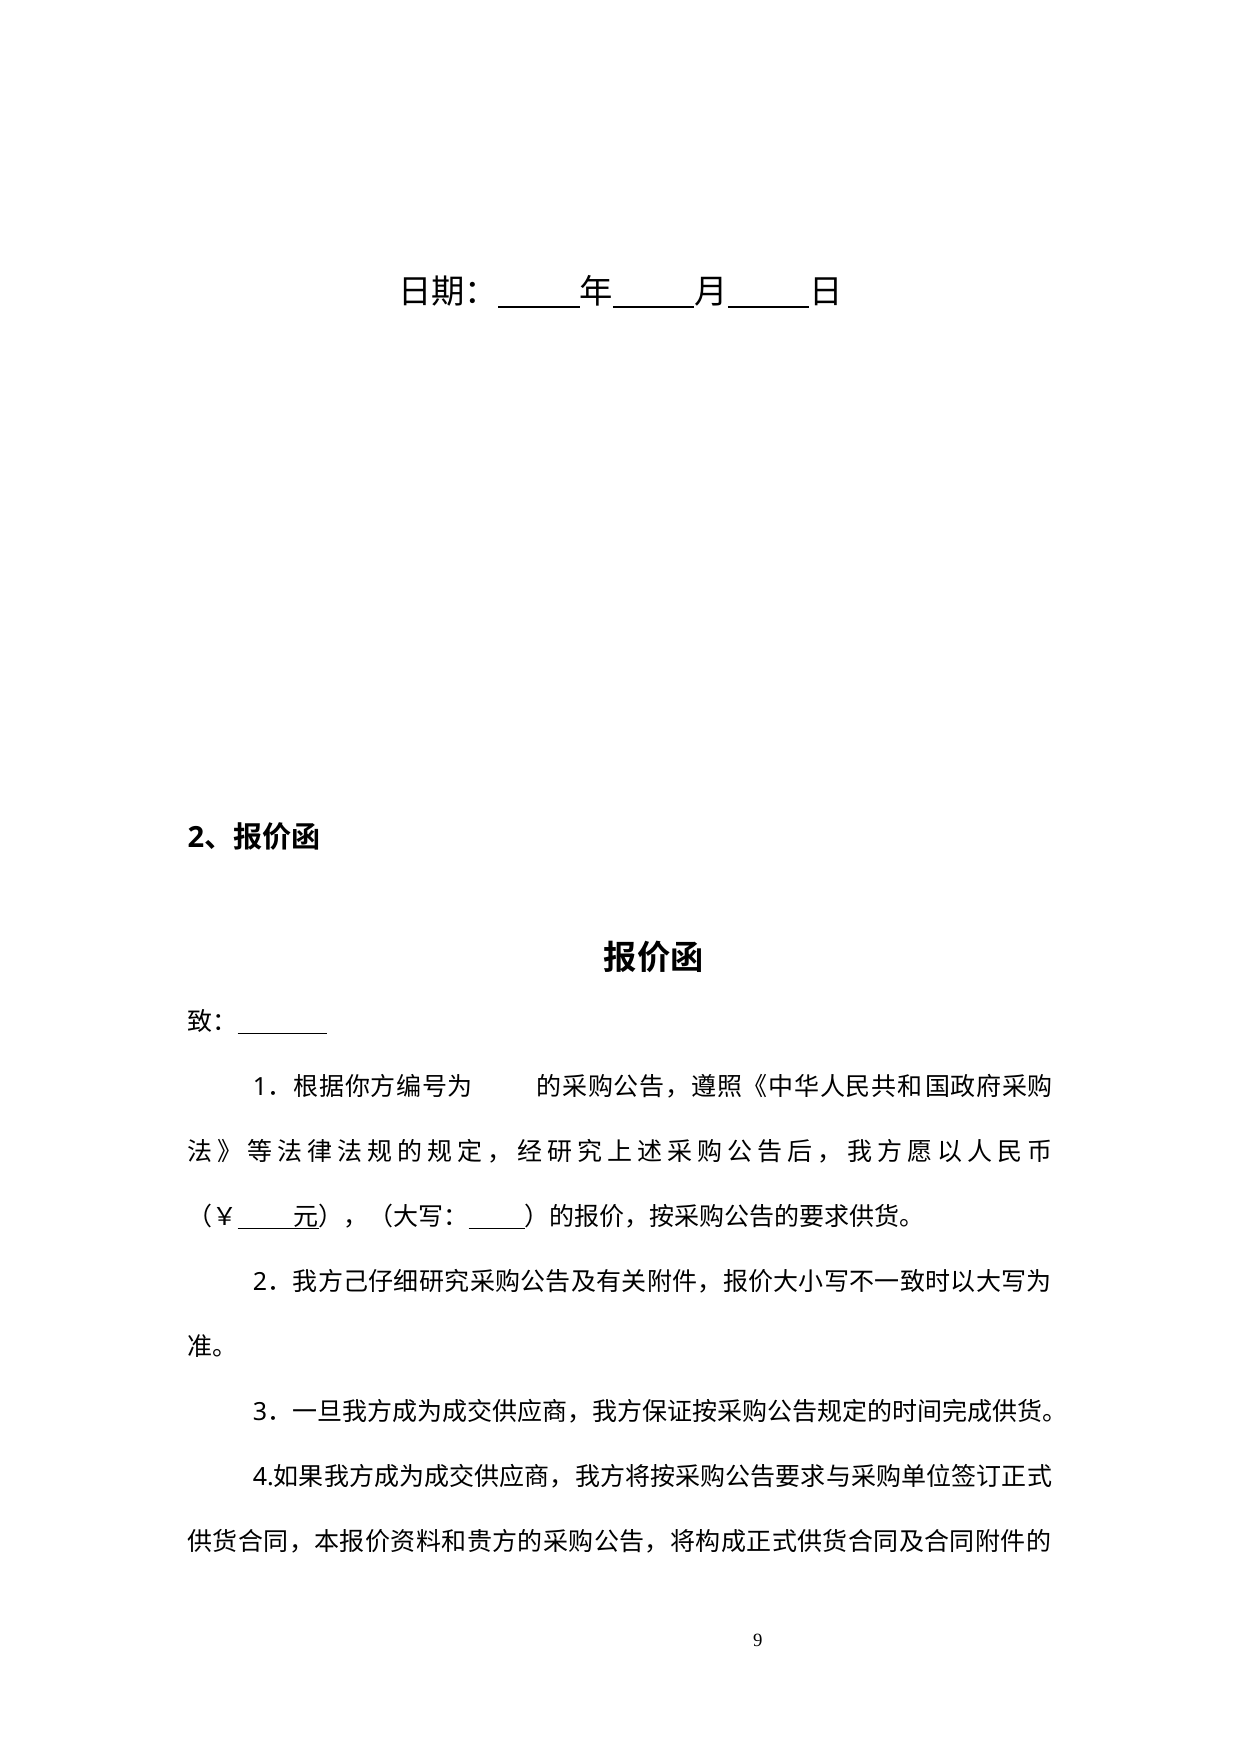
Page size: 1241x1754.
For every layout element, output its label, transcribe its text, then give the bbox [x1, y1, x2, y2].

text 致： [187, 987, 1053, 1052]
text 1．根据你方编号为 的采购公告，遵照《中华人民共和国政府采购法》等法律法规的规定，经研究上述采购公告后，我方愿以人民币 （￥ 元），（大写： ）的报价，按采购公告的要求供货。 [187, 1052, 1053, 1247]
text 报价函 [187, 922, 1053, 987]
text 2、报价函 [187, 802, 1053, 867]
text 日期： 年 月 日 [187, 256, 1053, 321]
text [187, 1442, 1053, 1572]
text 3．一旦我方成为成交供应商，我方保证按采购公告规定的时间完成供货。 [187, 1377, 1053, 1442]
text 2．我方己仔细研究采购公告及有关附件，报价大小写不一致时以大写为准。 [187, 1247, 1053, 1377]
